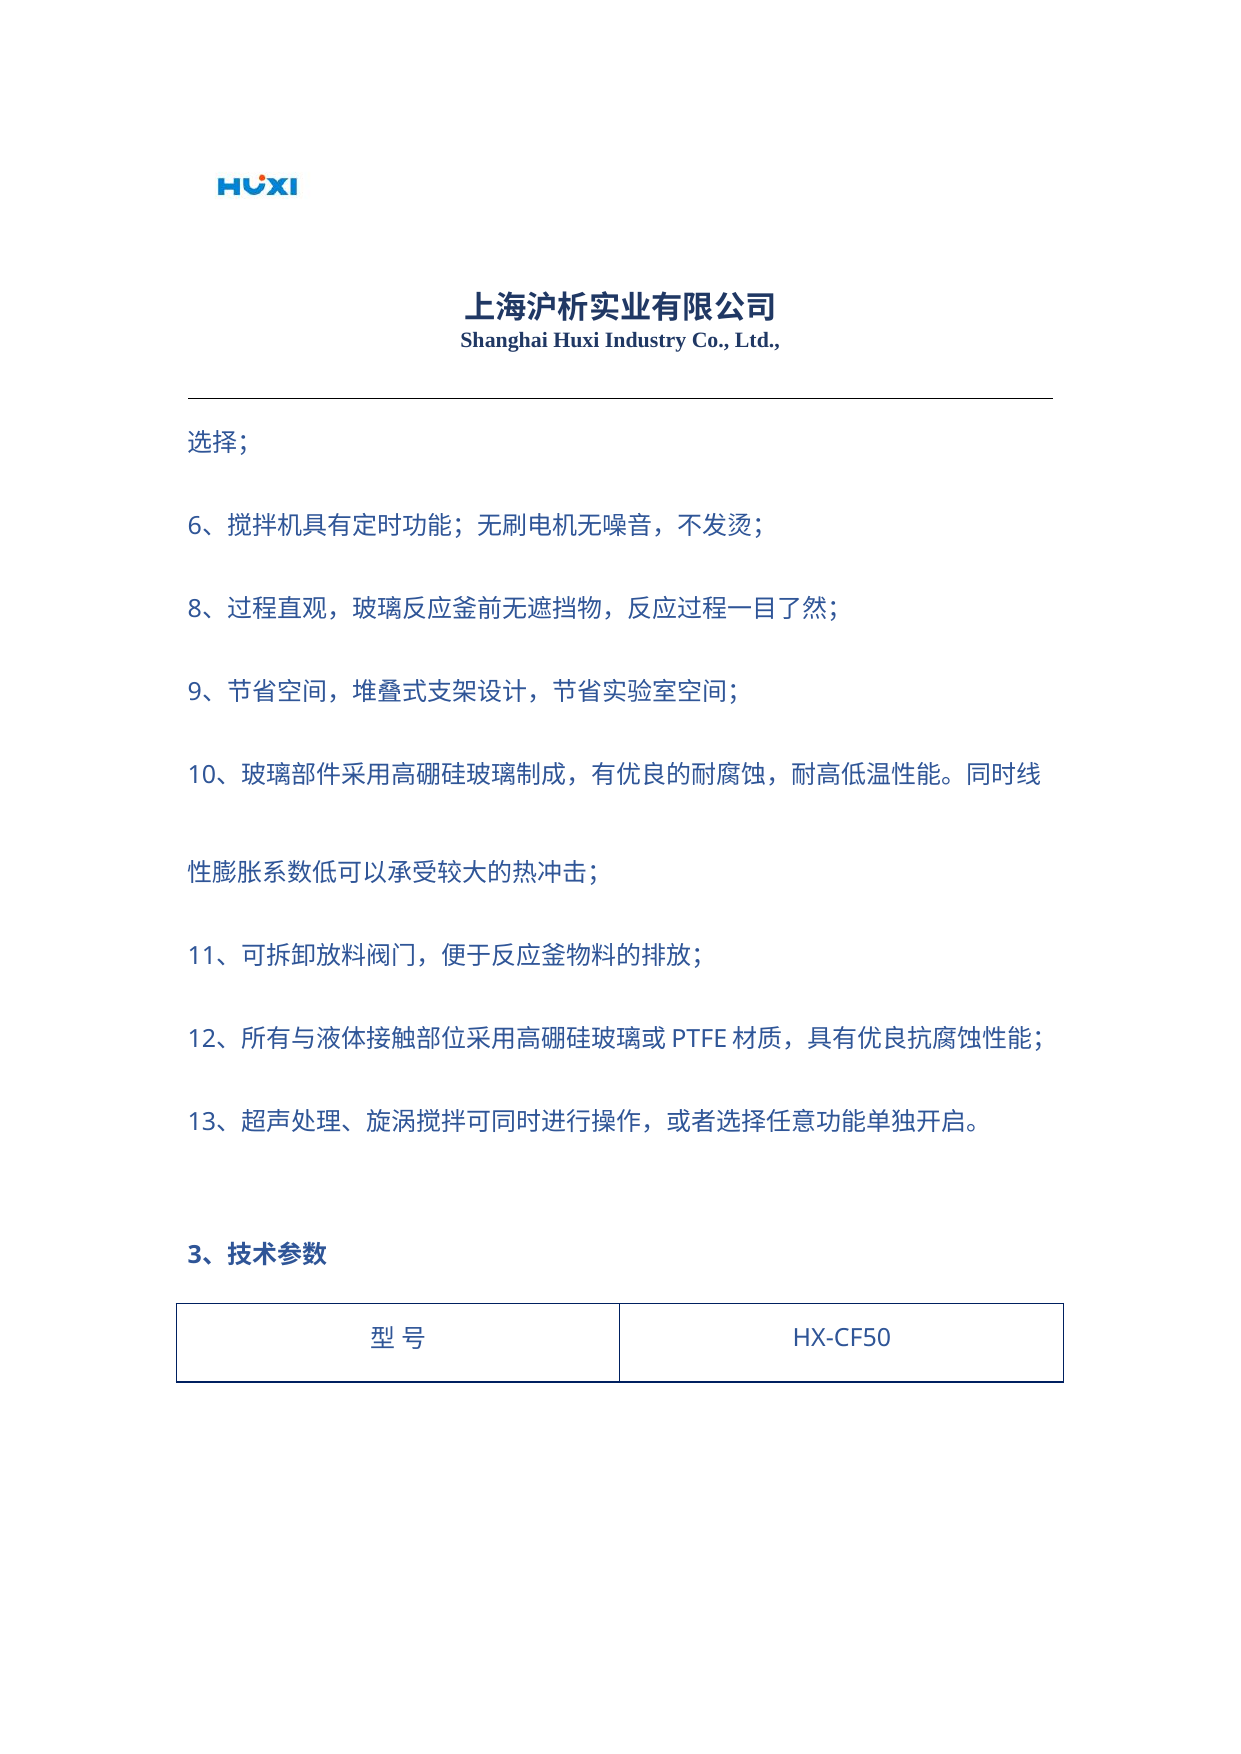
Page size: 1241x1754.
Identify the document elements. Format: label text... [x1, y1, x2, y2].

picture [187, 117, 323, 253]
table_header HX-CF50 [620, 1304, 1063, 1381]
text 5、处理范围广，不同型号仪器可适用于不同客户的需求，具有5-100L的容量选择； [187, 408, 1053, 473]
text 8、过程直观，玻璃反应釜前无遮挡物，反应过程一目了然； [187, 574, 1053, 639]
text 6、搅拌机具有定时功能；无刷电机无噪音，不发烫； [187, 491, 1053, 556]
text 13、超声处理、旋涡搅拌可同时进行操作，或者选择任意功能单独开启。 [187, 1087, 1053, 1152]
text 10、玻璃部件采用高硼硅玻璃制成，有优良的耐腐蚀，耐高低温性能。同时线性膨胀系数低可以承受较大的热冲击； [187, 740, 1053, 903]
text 11、可拆卸放料阀门，便于反应釜物料的排放； [187, 921, 1053, 986]
text 12、所有与液体接触部位采用高硼硅玻璃或PTFE材质，具有优良抗腐蚀性能； [187, 1004, 1053, 1069]
table_header 型 号 [177, 1304, 619, 1381]
list 3、技术参数 [187, 1220, 1053, 1285]
text 9、节省空间，堆叠式支架设计，节省实验室空间； [187, 657, 1053, 722]
